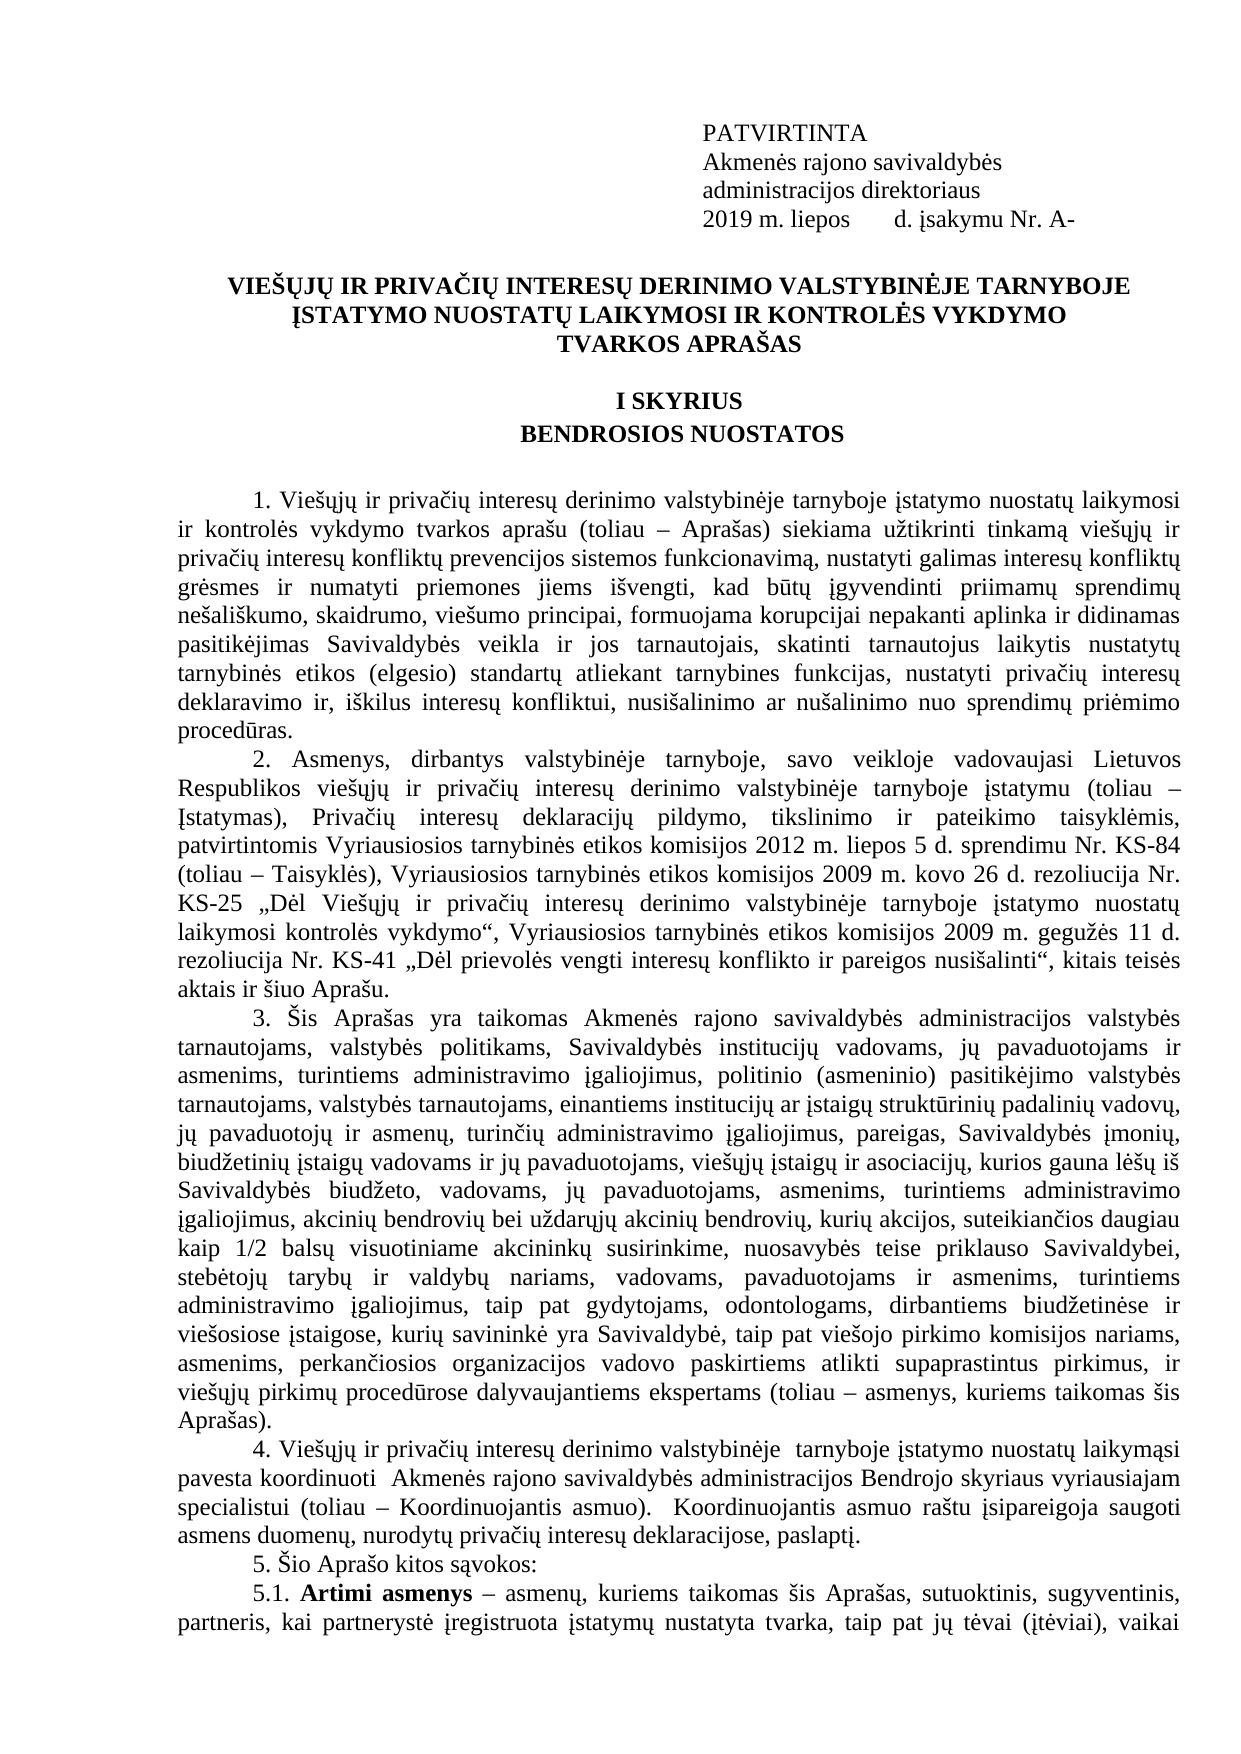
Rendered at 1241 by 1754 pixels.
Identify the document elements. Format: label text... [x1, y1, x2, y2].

text 3. Šis Aprašas yra taikomas Akmenės rajono savivaldybės administracijos valstybės tarnautojams, valstybės politikams, Savivaldybės institucijų vadovams, jų pavaduotojams ir asmenims, turintiems administravimo įgaliojimus, politinio (asmeninio) pasitikėjimo valstybės tarnautojams, valstybės tarnautojams, einantiems institucijų ar įstaigų struktūrinių padalinių vadovų, jų pavaduotojų ir asmenų, turinčių administravimo įgaliojimus, pareigas, Savivaldybės įmonių, biudžetinių įstaigų vadovams ir jų pavaduotojams, viešųjų įstaigų ir asociacijų, kurios gauna lėšų iš Savivaldybės biudžeto, vadovams, jų pavaduotojams, asmenims, turintiems administravimo įgaliojimus, akcinių bendrovių bei uždarųjų akcinių bendrovių, kurių akcijos, suteikiančios daugiau kaip 1/2 balsų visuotiniame akcininkų susirinkime, nuosavybės teise priklauso Savivaldybei, stebėtojų tarybų ir valdybų nariams, vadovams, pavaduotojams ir asmenims, turintiems administravimo įgaliojimus, taip pat gydytojams, odontologams, dirbantiems biudžetinėse ir viešosiose įstaigose, kurių savininkė yra Savivaldybė, taip pat viešojo pirkimo komisijos nariams, asmenims, perkančiosios organizacijos vadovo paskirtiems atlikti supaprastintus pirkimus, ir viešųjų pirkimų procedūrose dalyvaujantiems ekspertams (toliau – asmenys, kuriems taikomas šis Aprašas). [177, 1003, 1181, 1434]
text 2019 m. liepos d. įsakymu Nr. A- [344, 204, 1181, 233]
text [177, 1578, 1181, 1636]
text PATVIRTINTA [177, 118, 1181, 147]
text TVARKOS aprašas [177, 329, 1181, 358]
text Akmenės rajono savivaldybės [344, 147, 1181, 176]
text I SKYRIUS [177, 386, 1181, 415]
text viešųjų ir privačių interesų derinimo valstybinėje tarnyboje įstatymo nuostatų Laikymosi iR kontrolės vykdymo [177, 271, 1181, 329]
text 1. Viešųjų ir privačių interesų derinimo valstybinėje tarnyboje įstatymo nuostatų laikymosi ir kontrolės vykdymo tvarkos aprašu (toliau – Aprašas) siekiama užtikrinti tinkamą viešųjų ir privačių interesų konfliktų prevencijos sistemos funkcionavimą, nustatyti galimas interesų konfliktų grėsmes ir numatyti priemones jiems išvengti, kad būtų įgyvendinti priimamų sprendimų nešališkumo, skaidrumo, viešumo principai, formuojama korupcijai nepakanti aplinka ir didinamas pasitikėjimas Savivaldybės veikla ir jos tarnautojais, skatinti tarnautojus laikytis nustatytų tarnybinės etikos (elgesio) standartų atliekant tarnybines funkcijas, nustatyti privačių interesų deklaravimo ir, iškilus interesų konfliktui, nusišalinimo ar nušalinimo nuo sprendimų priėmimo procedūras. [177, 486, 1181, 744]
text 5. Šio Aprašo kitos sąvokos: [177, 1549, 1181, 1578]
text administracijos direktoriaus [344, 176, 1181, 204]
text 2. Asmenys, dirbantys valstybinėje tarnyboje, savo veikloje vadovaujasi Lietuvos Respublikos viešųjų ir privačių interesų derinimo valstybinėje tarnyboje įstatymu (toliau – Įstatymas), Privačių interesų deklaracijų pildymo, tikslinimo ir pateikimo taisyklėmis, patvirtintomis Vyriausiosios tarnybinės etikos komisijos 2012 m. liepos 5 d. sprendimu Nr. KS-84 (toliau – Taisyklės), Vyriausiosios tarnybinės etikos komisijos 2009 m. kovo 26 d. rezoliucija Nr. KS-25 „Dėl Viešųjų ir privačių interesų derinimo valstybinėje tarnyboje įstatymo nuostatų laikymosi kontrolės vykdymo“, Vyriausiosios tarnybinės etikos komisijos 2009 m. gegužės 11 d. rezoliucija Nr. KS-41 „Dėl prievolės vengti interesų konflikto ir pareigos nusišalinti“, kitais teisės aktais ir šiuo Aprašu. [177, 744, 1181, 1003]
text BENDROSIOS NUOSTATOS [177, 419, 1181, 448]
text 4. Viešųjų ir privačių interesų derinimo valstybinėje tarnyboje įstatymo nuostatų laikymąsi pavesta koordinuoti Akmenės rajono savivaldybės administracijos Bendrojo skyriaus vyriausiajam specialistui (toliau – Koordinuojantis asmuo). Koordinuojantis asmuo raštu įsipareigoja saugoti asmens duomenų, nurodytų privačių interesų deklaracijose, paslaptį. [177, 1434, 1181, 1549]
